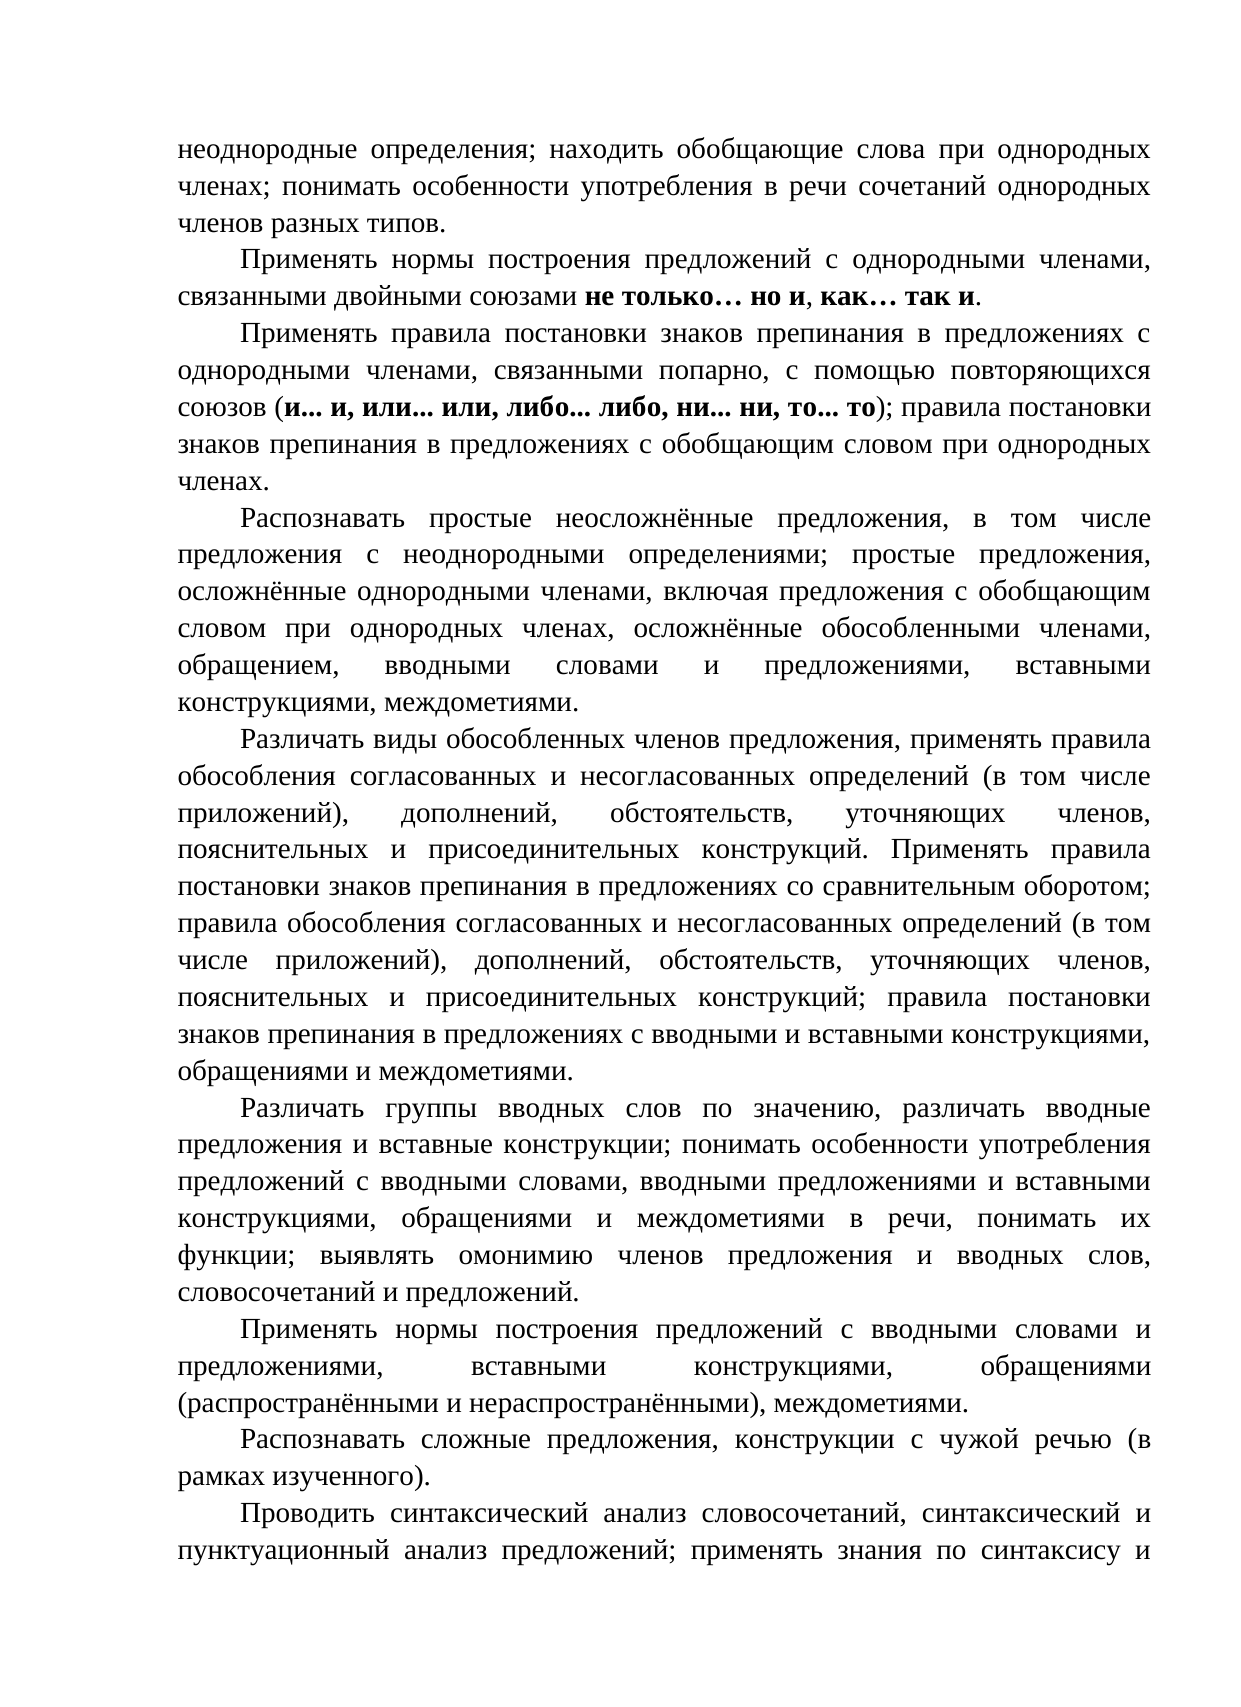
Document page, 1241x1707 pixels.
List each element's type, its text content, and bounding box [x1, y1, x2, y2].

text Различать группы вводных слов по значению, различать вводные предложения и вставные конструкции; понимать особенности употребления предложений с вводными словами, вводными предложениями и вставными конструкциями, обращениями и междометиями в речи, понимать их функции; выявлять омонимию членов предложения и вводных слов, словосочетаний и предложений. [177, 1090, 1152, 1308]
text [177, 131, 1152, 238]
text Распознавать сложные предложения, конструкции с чужой речью (в рамках изученного). [177, 1422, 1152, 1492]
text Различать виды обособленных членов предложения, применять правила обособления согласованных и несогласованных определений (в том числе приложений), дополнений, обстоятельств, уточняющих членов, пояснительных и присоединительных конструкций. Применять правила постановки знаков препинания в предложениях со сравнительным оборотом; правила обособления согласованных и несогласованных определений (в том числе приложений), дополнений, обстоятельств, уточняющих членов, пояснительных и присоединительных конструкций; правила постановки знаков препинания в предложениях с вводными и вставными конструкциями, обращениями и междометиями. [177, 721, 1152, 1086]
text Применять правила постановки знаков препинания в предложениях с однородными членами, связанными попарно, с помощью повторяющихся союзов (и... и, или... или, либo... либo, ни... ни, тo... тo); правила постановки знаков препинания в предложениях с обобщающим словом при однородных членах. [177, 315, 1152, 496]
text Распознавать простые неосложнённые предложения, в том числе предложения с неоднородными определениями; простые предложения, осложнённые однородными членами, включая предложения с обобщающим словом при однородных членах, осложнённые обособленными членами, обращением, вводными словами и предложениями, вставными конструкциями, междометиями. [177, 500, 1152, 718]
text Применять нормы построения предложений с вводными словами и предложениями, вставными конструкциями, обращениями (распространёнными и нераспространёнными), междометиями. [177, 1311, 1152, 1418]
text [177, 1495, 1152, 1566]
text Применять нормы построения предложений с однородными членами, связанными двойными союзами не только… но и, как… так и. [177, 242, 1152, 312]
